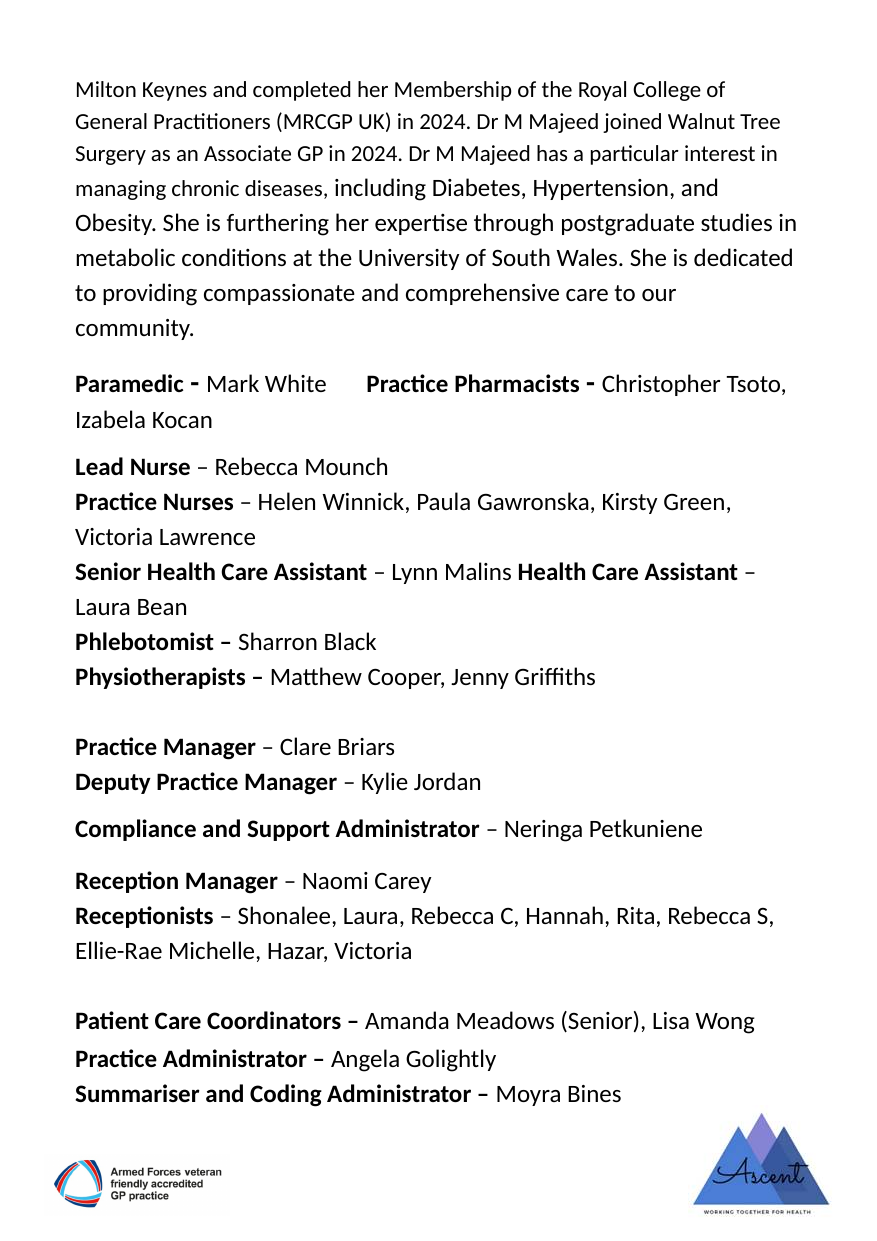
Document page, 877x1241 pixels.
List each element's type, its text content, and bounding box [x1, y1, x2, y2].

text Physiotherapists – Matthew Cooper, Jenny Griffiths [75, 661, 802, 692]
text Paramedic - Mark White Practice Pharmacists - Christopher Tsoto, Izabela Kocan [75, 364, 802, 435]
text Deputy Practice Manager – Kylie Jordan [75, 766, 802, 797]
text Senior Health Care Assistant – Lynn Malins Health Care Assistant – Laura Bean [75, 556, 802, 622]
text Practice Nurses – Helen Winnick, Paula Gawronska, Kirsty Green, Victoria Lawrence [75, 486, 802, 552]
text Patient Care Coordinators – Amanda Meadows (Senior), Lisa Wong [75, 1006, 802, 1036]
picture [44, 1154, 230, 1216]
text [75, 75, 802, 342]
picture [688, 1105, 833, 1235]
text Phlebotomist – Sharron Black [75, 626, 802, 657]
text Compliance and Support Administrator – Neringa Petkuniene [75, 813, 802, 843]
text Receptionists – Shonalee, Laura, Rebecca C, Hannah, Rita, Rebecca S, Ellie-Rae Michelle, Hazar, Victoria [75, 901, 802, 966]
text Reception Manager – Naomi Carey [75, 866, 802, 896]
text Practice Administrator – Angela Golightly [75, 1043, 802, 1074]
text Summariser and Coding Administrator – Moyra Bines [75, 1078, 802, 1109]
text Practice Manager – Clare Briars [75, 731, 802, 762]
text Lead Nurse – Rebecca Mounch [75, 451, 802, 482]
